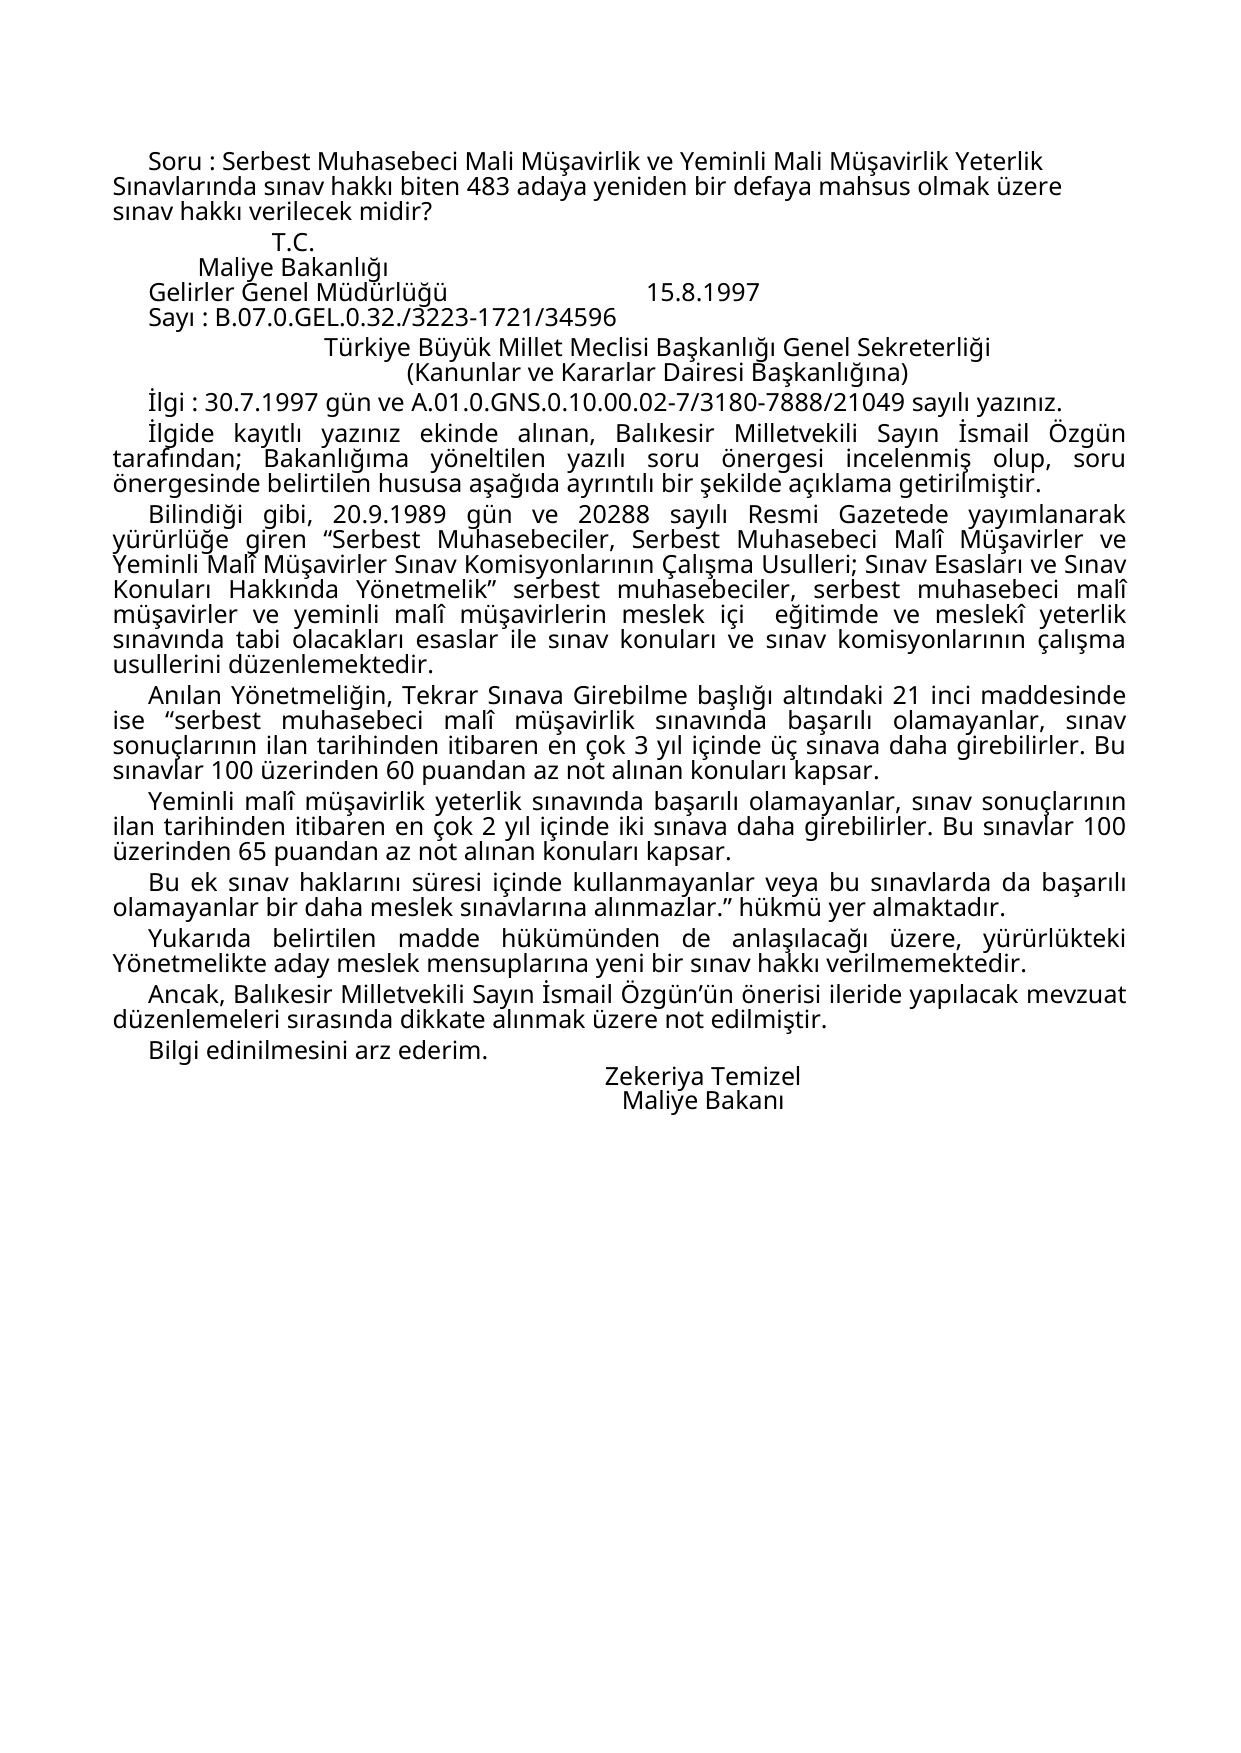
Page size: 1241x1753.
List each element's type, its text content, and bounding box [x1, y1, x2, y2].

text Maliye Bakanlığı [374, 262, 1128, 281]
text Maliye Bakanı [112, 1095, 1128, 1113]
text Türkiye Büyük Millet Meclisi Başkanlığı Genel Sekreterliği [112, 336, 1128, 361]
text Gelirler Genel Müdürlüğü 15.8.1997 [112, 287, 428, 305]
text Bilgi edinilmesini arz ederim. [112, 1039, 1128, 1064]
text Ancak, Balıkesir Milletvekili Sayın İsmail Özgün’ün önerisi ileride yapılacak mevzuat düzenlemeleri sırasında dikkate alınmak üzere not edilmiştir. [112, 983, 1128, 1033]
text İlgide kayıtlı yazınız ekinde alınan, Balıkesir Milletvekili Sayın İsmail Özgün tarafından; Bakanlığıma yöneltilen yazılı soru önergesi incelenmiş olup, soru önergesinde belirtilen hususa aşağıda ayrıntılı bir şekilde açıklama getirilmiştir. [112, 422, 1128, 497]
text (Kanunlar ve Kararlar Dairesi Başkanlığına) [857, 367, 1128, 386]
text Anılan Yönetmeliğin, Tekrar Sınava Girebilme başlığı altındaki 21 inci maddesinde ise “serbest muhasebeci malî müşavirlik sınavında başarılı olamayanlar, sınav sonuçlarının ilan tarihinden itibaren en çok 3 yıl içinde üç sınava daha girebilirler. Bu sınavlar 100 üzerinden 60 puandan az not alınan konuları kapsar. [112, 684, 1128, 784]
text Bilindiği gibi, 20.9.1989 gün ve 20288 sayılı Resmi Gazetede yayımlanarak yürürlüğe giren “Serbest Muhasebeciler, Serbest Muhasebeci Malî Müşavirler ve Yeminli Malî Müşavirler Sınav Komisyonlarının Çalışma Usulleri; Sınav Esasları ve Sınav Konuları Hakkında Yönetmelik” serbest muhasebeciler, serbest muhasebeci malî müşavirler ve yeminli malî müşavirlerin meslek içi eğitimde ve meslekî yeterlik sınavında tabi olacakları esaslar ile sınav konuları ve sınav komisyonlarının çalışma usullerini düzenlemektedir. [112, 503, 1128, 678]
text Maliye Bakanlığı [112, 262, 377, 281]
text Yeminli malî müşavirlik yeterlik sınavında başarılı olamayanlar, sınav sonuçlarının ilan tarihinden itibaren en çok 2 yıl içinde iki sınava daha girebilirler. Bu sınavlar 100 üzerinden 65 puandan az not alınan konuları kapsar. [112, 790, 1128, 865]
text Gelirler Genel Müdürlüğü 15.8.1997 [425, 287, 1128, 305]
text Sayı : B.07.0.GEL.0.32./3223-1721/34596 [112, 311, 1128, 330]
text İlgi : 30.7.1997 gün ve A.01.0.GNS.0.10.00.02-7/3180-7888/21049 sayılı yazınız. [112, 392, 1128, 417]
text Zekeriya Temizel [112, 1070, 1128, 1089]
text Yukarıda belirtilen madde hükümünden de anlaşılacağı üzere, yürürlükteki Yönetmelikte aday meslek mensuplarına yeni bir sınav hakkı verilmemektedir. [112, 927, 1128, 977]
text (Kanunlar ve Kararlar Dairesi Başkanlığına) [112, 367, 790, 386]
text Soru : Serbest Muhasebeci Mali Müşavirlik ve Yeminli Mali Müşavirlik Yeterlik Sınavlarında sınav hakkı biten 483 adaya yeniden bir defaya mahsus olmak üzere sınav hakkı verilecek midir? [112, 150, 1128, 225]
text Bu ek sınav haklarını süresi içinde kullanmayanlar veya bu sınavlarda da başarılı olamayanlar bir daha meslek sınavlarına alınmazlar.” hükmü yer almaktadır. [112, 871, 1128, 921]
text T.C. [112, 231, 1128, 256]
